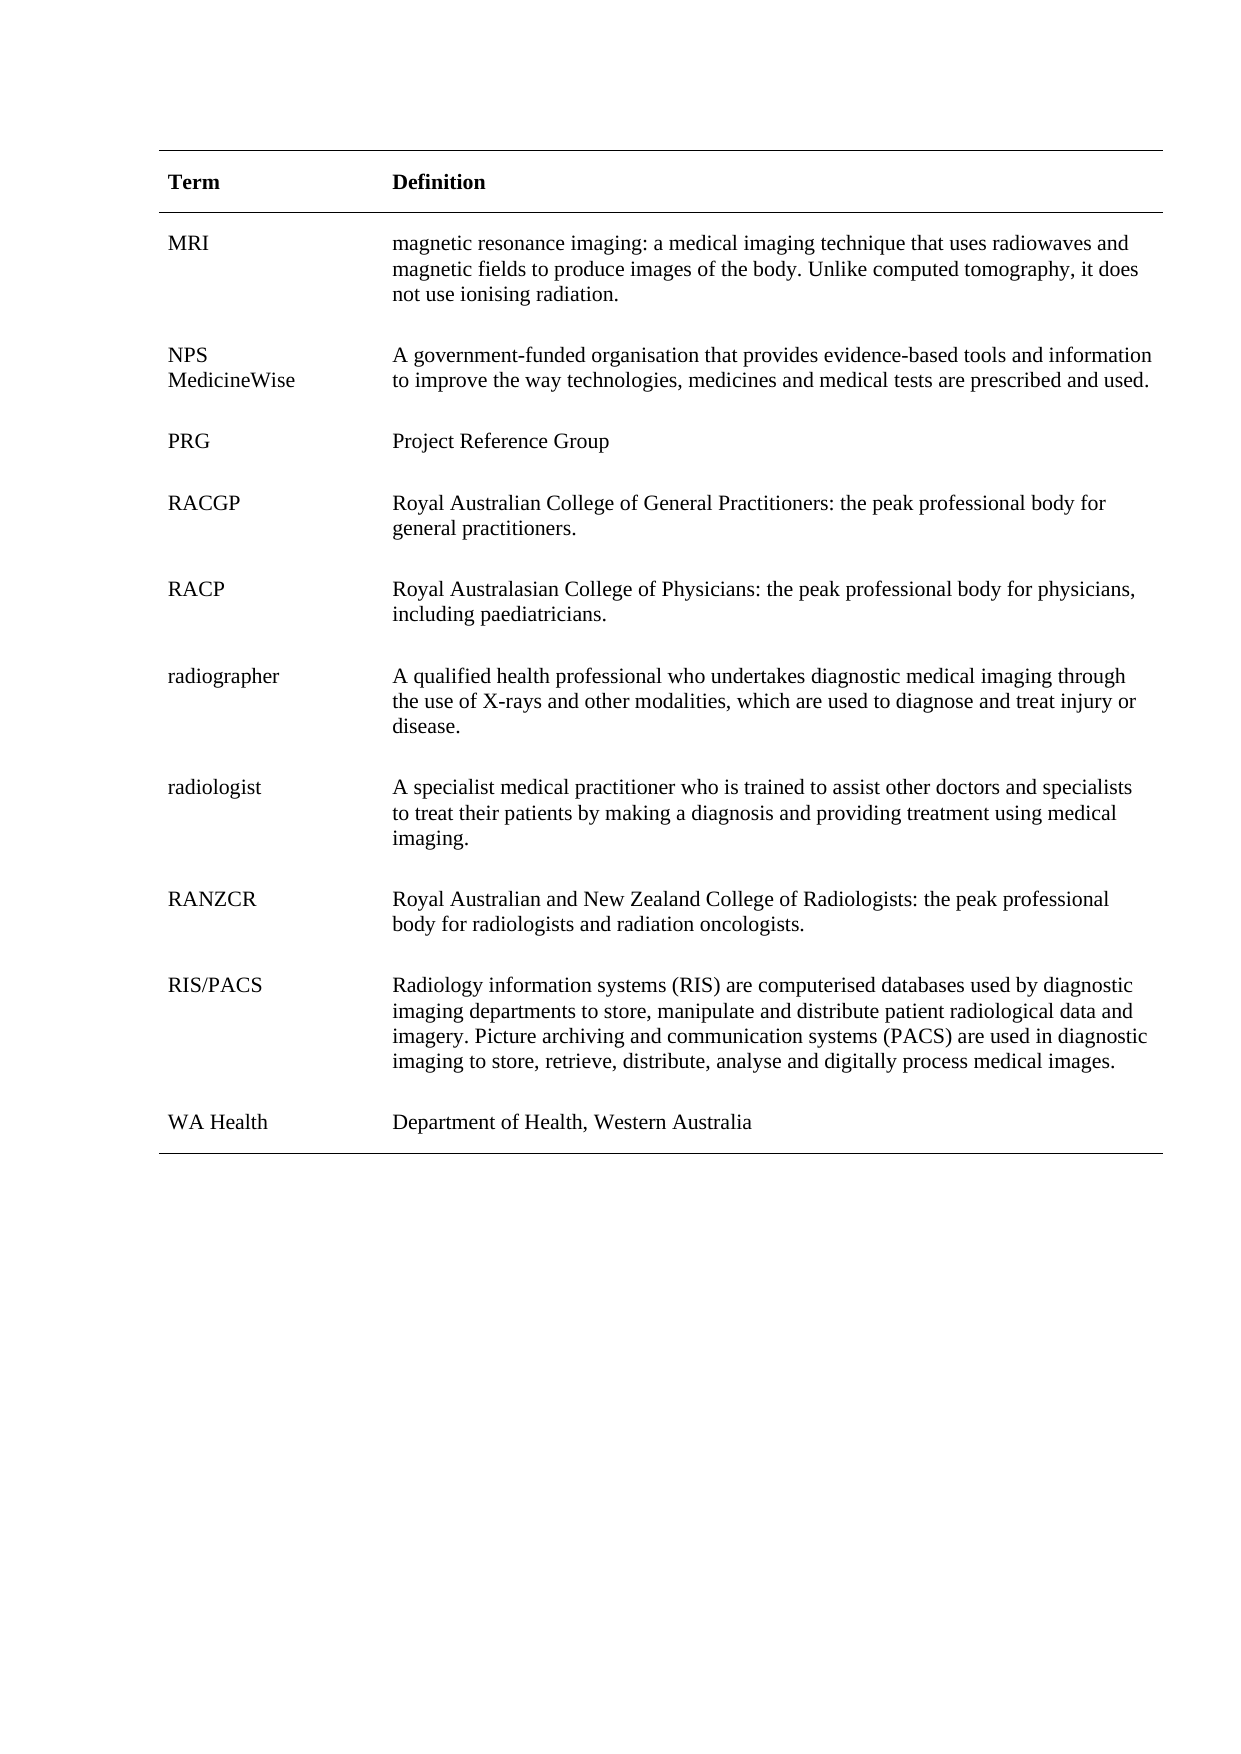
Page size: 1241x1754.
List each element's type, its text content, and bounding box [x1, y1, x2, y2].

table_cell Radiology information systems (RIS) are computerised databases used by diagnostic imaging departments to store, manipulate and distribute patient radiological data and imagery. Picture archiving and communication systems (PACS) are used in diagnostic imaging to store, retrieve, distribute, analyse and digitally process medical images. [383, 954, 1163, 1091]
table_cell Project Reference Group [383, 410, 1163, 472]
table_cell RANZCR [159, 868, 383, 954]
table_cell WA Health [159, 1091, 383, 1152]
table_cell RACGP [159, 472, 383, 558]
table_cell Department of Health, Western Australia [383, 1091, 1163, 1152]
table_cell magnetic resonance imaging: a medical imaging technique that uses radiowaves and magnetic fields to produce images of the body. Unlike computed tomography, it does not use ionising radiation. [383, 213, 1163, 324]
table_cell RIS/PACS [159, 954, 383, 1091]
table_cell NPS MedicineWise [159, 324, 383, 410]
table_cell Royal Australian and New Zealand College of Radiologists: the peak professional body for radiologists and radiation oncologists. [383, 868, 1163, 954]
table_cell A qualified health professional who undertakes diagnostic medical imaging through the use of X-rays and other modalities, which are used to diagnose and treat injury or disease. [383, 645, 1163, 756]
table_cell MRI [159, 213, 383, 324]
table_header Term [159, 151, 383, 212]
table_cell RACP [159, 558, 383, 644]
table_header Definition [383, 151, 1163, 212]
table_cell radiographer [159, 645, 383, 756]
table_cell Royal Australasian College of Physicians: the peak professional body for physicians, including paediatricians. [383, 558, 1163, 644]
table_cell PRG [159, 410, 383, 472]
table_cell A government-funded organisation that provides evidence-based tools and information to improve the way technologies, medicines and medical tests are prescribed and used. [383, 324, 1163, 410]
table_cell radiologist [159, 756, 383, 868]
table_cell Royal Australian College of General Practitioners: the peak professional body for general practitioners. [383, 472, 1163, 558]
table_cell A specialist medical practitioner who is trained to assist other doctors and specialists to treat their patients by making a diagnosis and providing treatment using medical imaging. [383, 756, 1163, 868]
